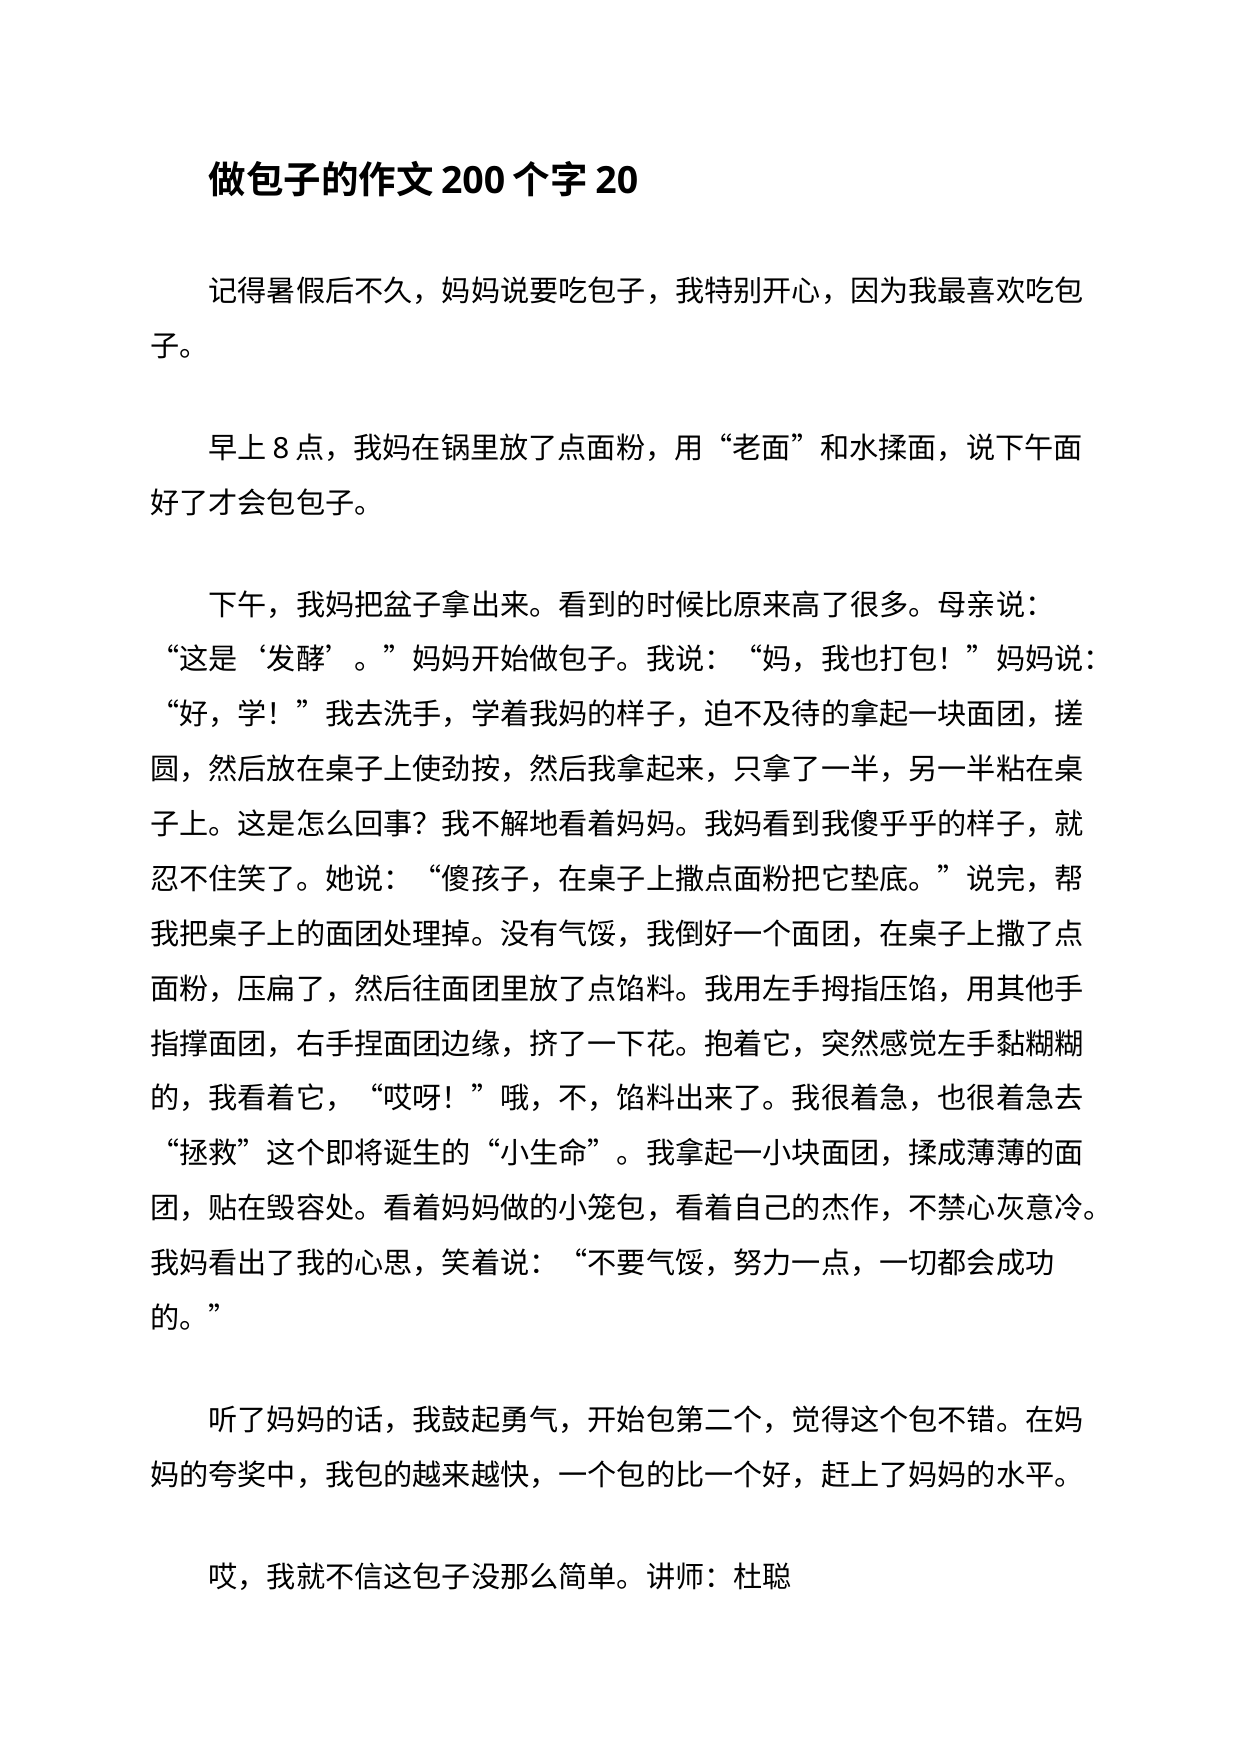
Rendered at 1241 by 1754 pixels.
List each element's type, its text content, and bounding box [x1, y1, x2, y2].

text 下午，我妈把盆子拿出来。看到的时候比原来高了很多。母亲说：“这是‘发酵’。”妈妈开始做包子。我说：“妈，我也打包！”妈妈说：“好，学！”我去洗手，学着我妈的样子，迫不及待的拿起一块面团，搓圆，然后放在桌子上使劲按，然后我拿起来，只拿了一半，另一半粘在桌子上。这是怎么回事？我不解地看着妈妈。我妈看到我傻乎乎的样子，就忍不住笑了。她说：“傻孩子，在桌子上撒点面粉把它垫底。”说完，帮我把桌子上的面团处理掉。没有气馁，我倒好一个面团，在桌子上撒了点面粉，压扁了，然后往面团里放了点馅料。我用左手拇指压馅，用其他手指撑面团，右手捏面团边缘，挤了一下花。抱着它，突然感觉左手黏糊糊的，我看着它，“哎呀！”哦，不，馅料出来了。我很着急，也很着急去“拯救”这个即将诞生的“小生命”。我拿起一小块面团，揉成薄薄的面团，贴在毁容处。看着妈妈做的小笼包，看着自己的杰作，不禁心灰意冷。我妈看出了我的心思，笑着说：“不要气馁，努力一点，一切都会成功的。” [150, 581, 1090, 1337]
text 早上8点，我妈在锅里放了点面粉，用“老面”和水揉面，说下午面好了才会包包子。 [150, 424, 1090, 522]
text 记得暑假后不久，妈妈说要吃包子，我特别开心，因为我最喜欢吃包子。 [150, 268, 1090, 365]
text 哎，我就不信这包子没那么简单。讲师：杜聪 [150, 1553, 1090, 1595]
text 做包子的作文200个字20 [150, 150, 1090, 204]
text 听了妈妈的话，我鼓起勇气，开始包第二个，觉得这个包不错。在妈妈的夸奖中，我包的越来越快，一个包的比一个好，赶上了妈妈的水平。 [150, 1396, 1090, 1494]
